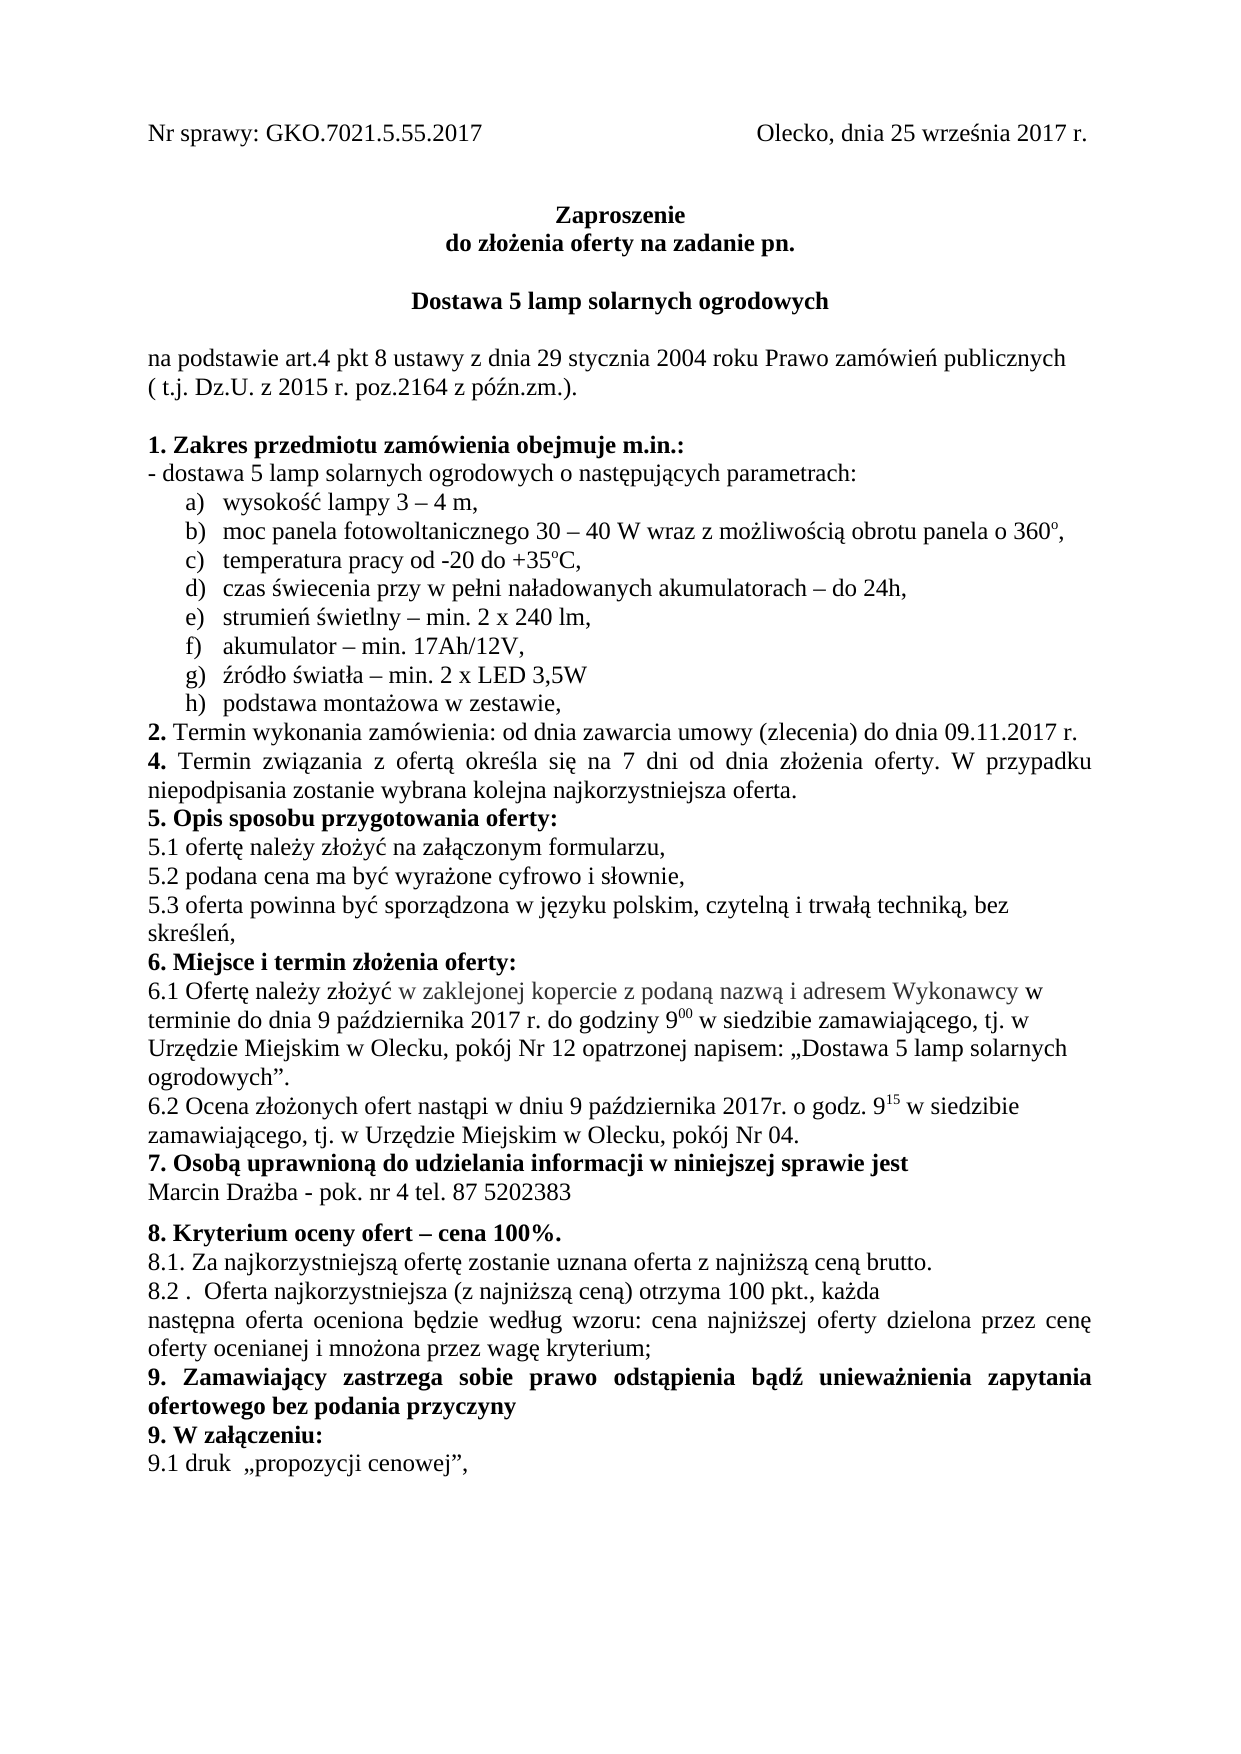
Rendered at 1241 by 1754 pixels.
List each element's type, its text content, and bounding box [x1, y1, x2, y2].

text 9. W załączeniu: [148, 1420, 1093, 1448]
list podstawa montażowa w zestawie, [185, 688, 1093, 717]
text 5.2 podana cena ma być wyrażone cyfrowo i słownie, [148, 861, 1093, 890]
text 6. Miejsce i termin złożenia oferty: [148, 947, 1093, 976]
text Dostawa 5 lamp solarnych ogrodowych [148, 286, 1093, 315]
list moc panela fotowoltanicznego 30 – 40 W wraz z możliwością obrotu panela o 360o, [185, 516, 1093, 545]
text 5.1 ofertę należy złożyć na załączonym formularzu, [148, 832, 1093, 861]
list strumień świetlny – min. 2 x 240 lm, [185, 602, 1093, 631]
text 6.1 Ofertę należy złożyć w zaklejonej kopercie z podaną nazwą i adresem Wykonawcy w terminie do dnia 9 października 2017 r. do godziny 900 w siedzibie zamawiającego, tj. w Urzędzie Miejskim w Olecku, pokój Nr 12 opatrzonej napisem: „Dostawa 5 lamp solarnych ogrodowych”. 6.2 Ocena złożonych ofert nastąpi w dniu 9 października 2017r. o godz. 915 w siedzibie zamawiającego, tj. w Urzędzie Miejskim w Olecku, pokój Nr 04. 7. Osobą uprawnioną do udzielania informacji w niniejszej sprawie jest Marcin Drażba - pok. nr 4 tel. 87 5202383 [148, 976, 1093, 1206]
text Zaproszenie [148, 200, 1093, 228]
text 8. Kryterium oceny ofert – cena 100%. [148, 1218, 1093, 1247]
list źródło światła – min. 2 x LED 3,5W [185, 660, 1093, 688]
text 8.2 . Oferta najkorzystniejsza (z najniższą ceną) otrzyma 100 pkt., każda [148, 1276, 1093, 1305]
text 5. Opis sposobu przygotowania oferty: [148, 803, 1093, 832]
text Nr sprawy: GKO.7021.5.55.2017 Olecko, dnia 25 września 2017 r. [148, 118, 1093, 147]
text do złożenia oferty na zadanie pn. [148, 228, 1093, 257]
list wysokość lampy 3 – 4 m, [185, 487, 1093, 516]
text 8.1. Za najkorzystniejszą ofertę zostanie uznana oferta z najniższą ceną brutto. [148, 1247, 1093, 1276]
text - dostawa 5 lamp solarnych ogrodowych o następujących parametrach: [148, 458, 1093, 487]
text 1. Zakres przedmiotu zamówienia obejmuje m.in.: [148, 430, 1093, 458]
text 9. Zamawiający zastrzega sobie prawo odstąpienia bądź unieważnienia zapytania ofertowego bez podania przyczyny [148, 1362, 1093, 1420]
list akumulator – min. 17Ah/12V, [185, 631, 1093, 660]
text na podstawie art.4 pkt 8 ustawy z dnia 29 stycznia 2004 roku Prawo zamówień publicznych [148, 343, 1093, 372]
text 5.3 oferta powinna być sporządzona w języku polskim, czytelną i trwałą techniką, bez skreśleń, [148, 890, 1093, 947]
text następna oferta oceniona będzie według wzoru: cena najniższej oferty dzielona przez cenę oferty ocenianej i mnożona przez wagę kryterium; [148, 1305, 1093, 1362]
text 2. Termin wykonania zamówienia: od dnia zawarcia umowy (zlecenia) do dnia 09.11.2017 r. [148, 717, 1093, 746]
text 4. Termin związania z ofertą określa się na 7 dni od dnia złożenia oferty. W przypadku niepodpisania zostanie wybrana kolejna najkorzystniejsza oferta. [148, 746, 1093, 803]
list temperatura pracy od -20 do +35oC, [185, 545, 1093, 573]
text 9.1 druk „propozycji cenowej”, [148, 1448, 1093, 1477]
list czas świecenia przy w pełni naładowanych akumulatorach – do 24h, [185, 573, 1093, 602]
text ( t.j. Dz.U. z 2015 r. poz.2164 z późn.zm.). [148, 372, 1093, 401]
